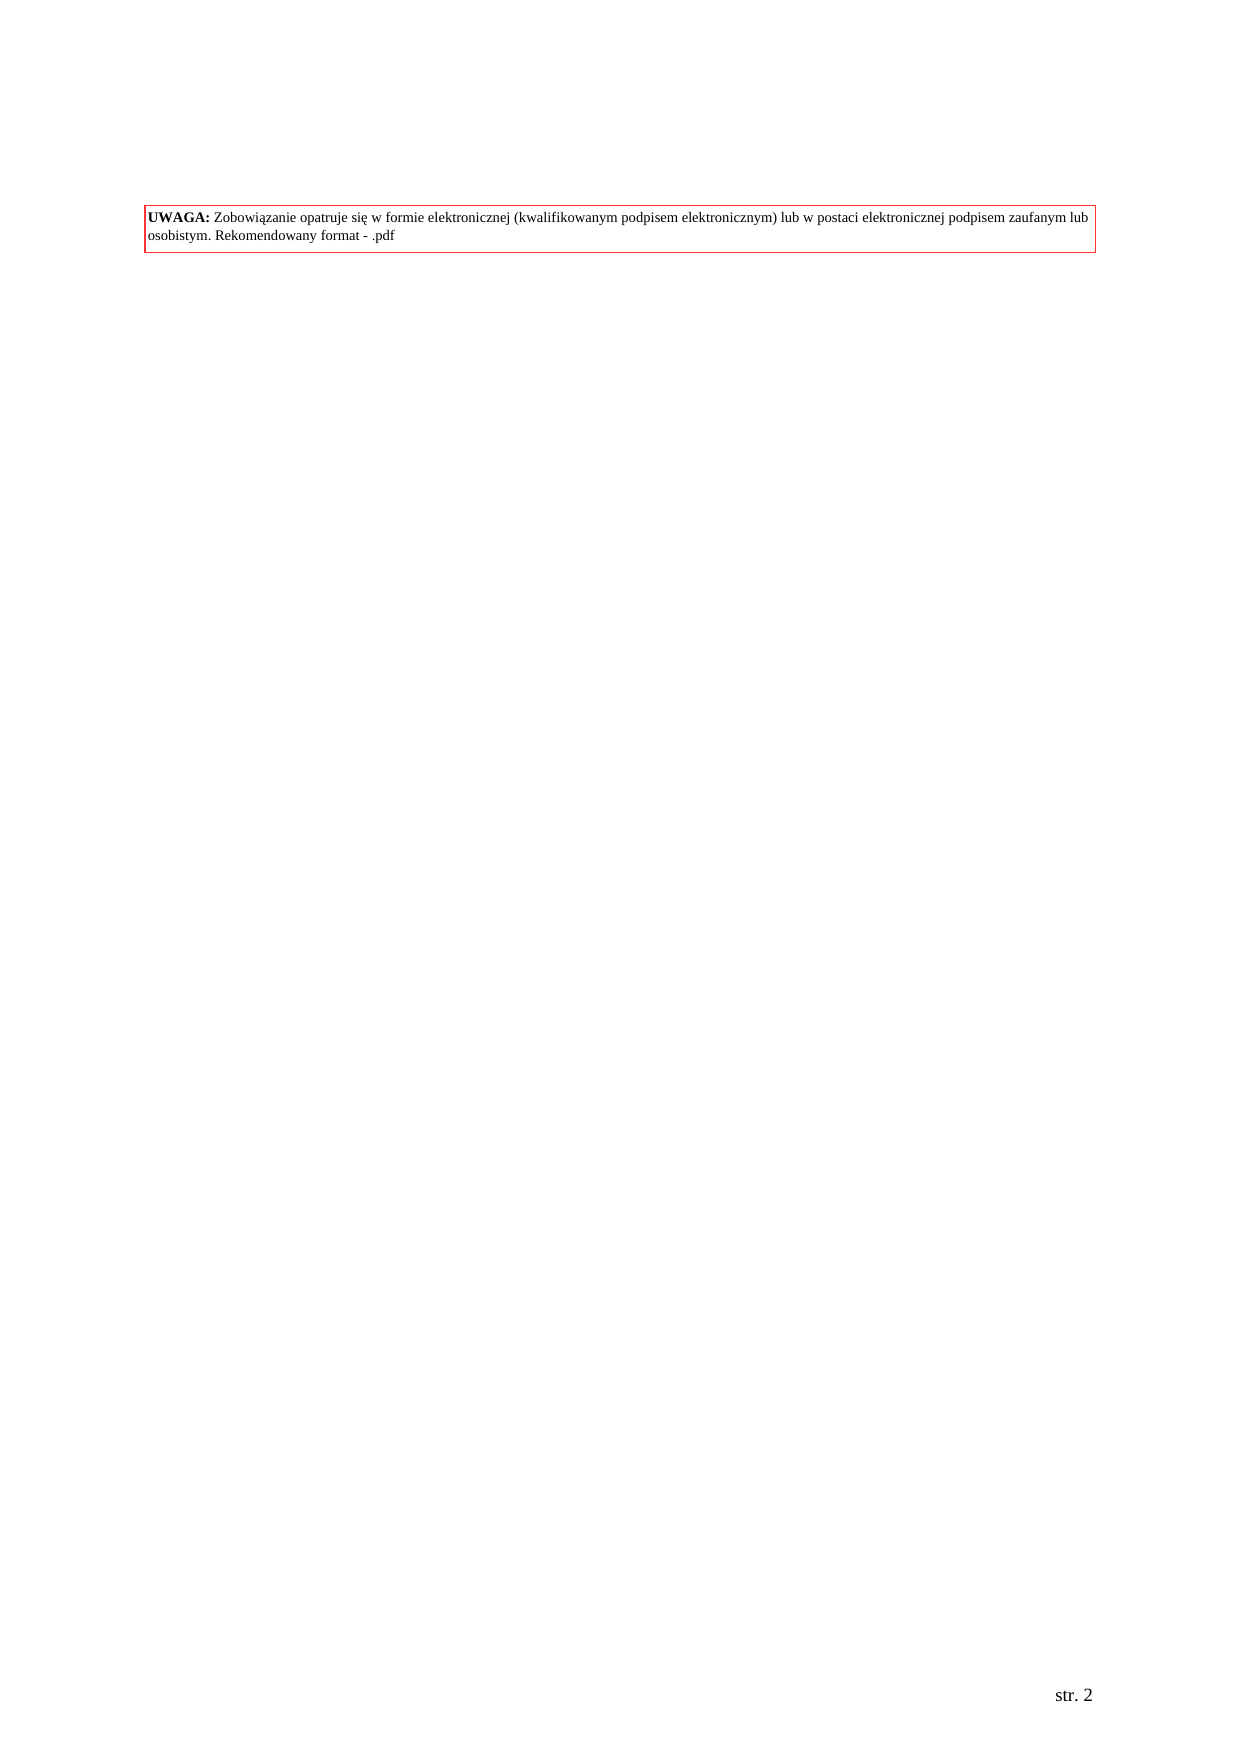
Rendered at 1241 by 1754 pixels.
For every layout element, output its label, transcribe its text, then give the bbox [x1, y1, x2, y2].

text UWAGA: Zobowiązanie opatruje się w formie elektronicznej (kwalifikowanym podpisem elektronicznym) lub w postaci elektronicznej podpisem zaufanym lub osobistym. Rekomendowany format - .pdf [146, 206, 1095, 252]
